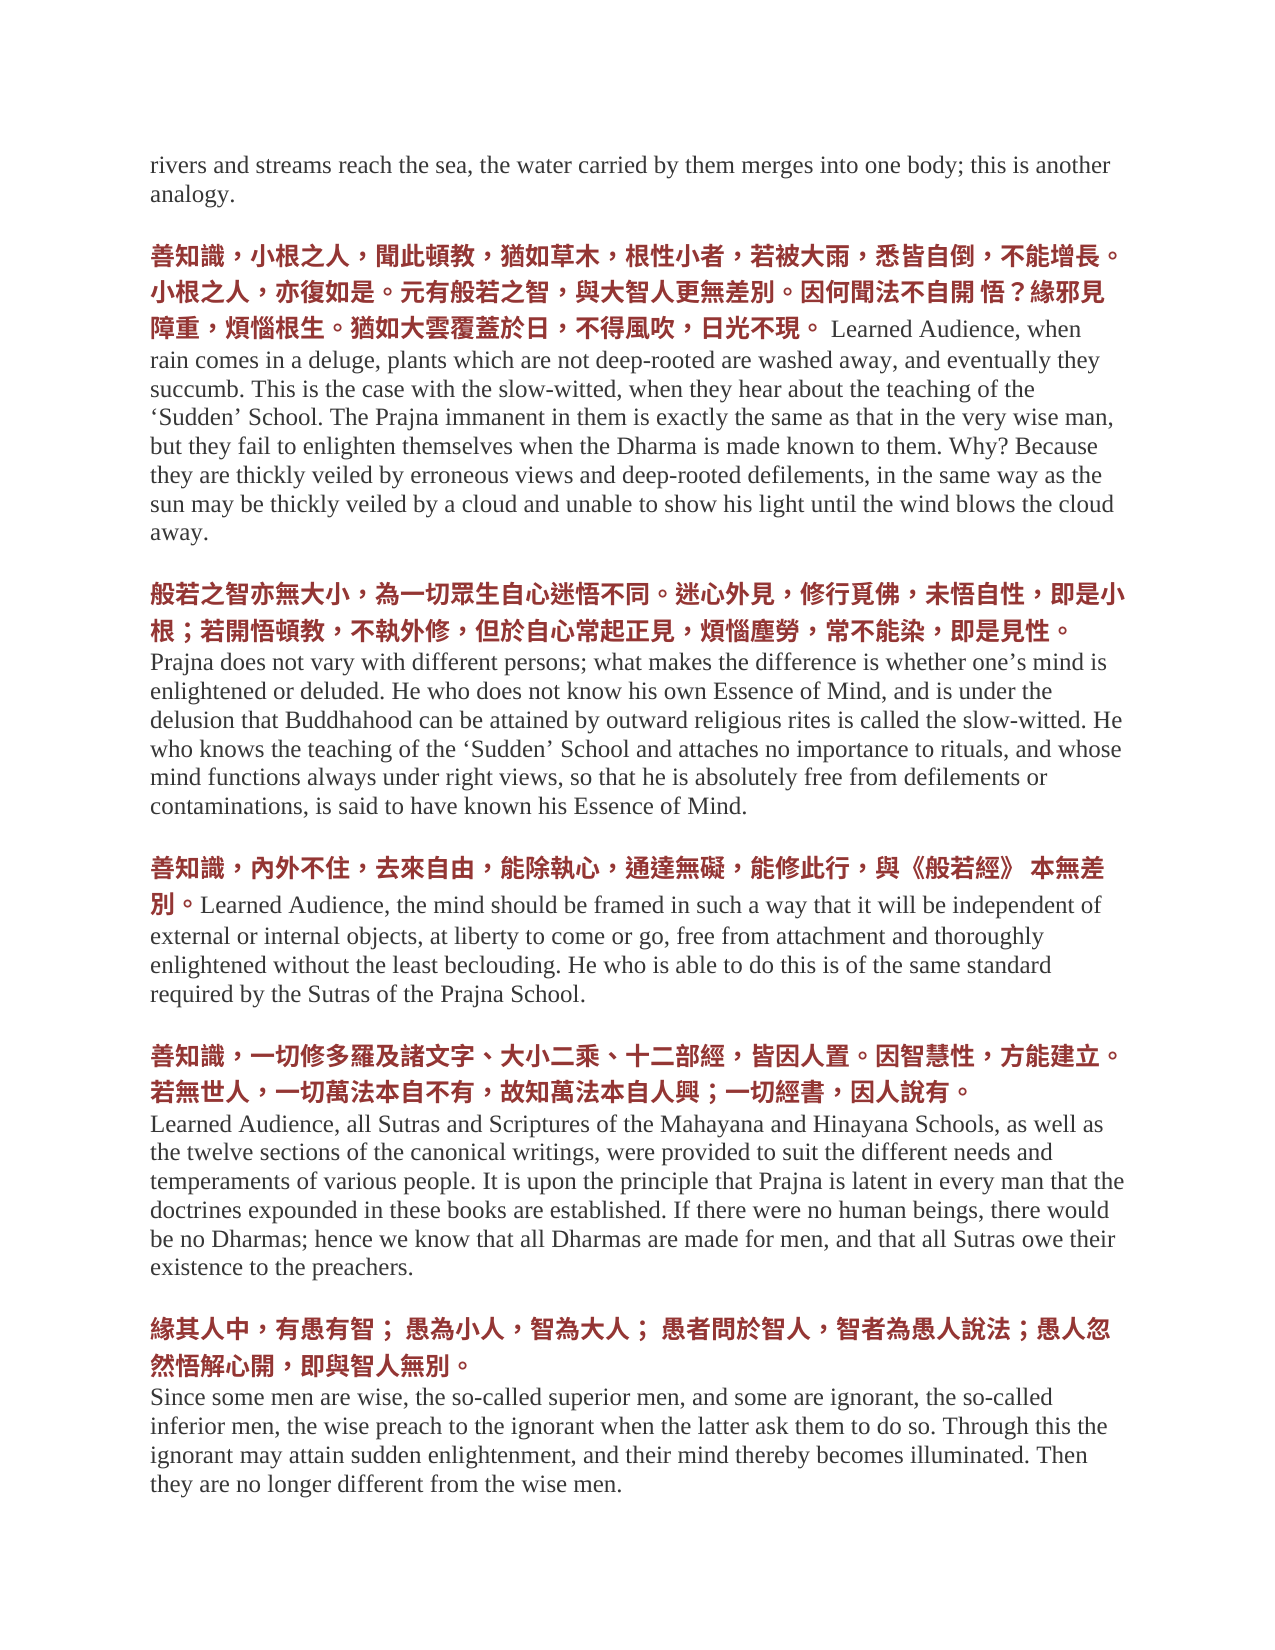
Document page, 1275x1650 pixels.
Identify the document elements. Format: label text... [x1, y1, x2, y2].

text 緣其人中，有愚有智； 愚為小人，智為大人； 愚者問於智人，智者為愚人說法；愚人忽然悟解心開，即與智人無別。 Since some men are wise, the so-called superior men, and some are ignorant, the so-called inferior men, the wise preach to the ignorant when the latter ask them to do so. Through this the ignorant may attain sudden enlightenment, and their mind thereby becomes illuminated. Then they are no longer different from the wise men. [150, 1310, 1125, 1497]
text 般若之智亦無大小，為一切眾生自心迷悟不同。迷心外見，修行覓佛，未悟自性，即是小 根；若開悟頓教，不執外修，但於自心常起正見，煩惱塵勞，常不能染，即是見性。Prajna does not vary with different persons; what makes the difference is whether one’s mind is enlightened or deluded. He who does not know his own Essence of Mind, and is under the delusion that Buddhahood can be attained by outward religious rites is called the slow-witted. He who knows the teaching of the ‘Sudden’ School and attaches no importance to rituals, and whose mind functions always under right views, so that he is absolutely free from defilements or contaminations, is said to have known his Essence of Mind. [150, 575, 1125, 820]
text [150, 150, 1125, 207]
text 善知識，一切修多羅及諸文字、大小二乘、十二部經，皆因人置。因智慧性，方能建立。若無世人，一切萬法本自不有，故知萬法本自人興；一切經書，因人說有。 Learned Audience, all Sutras and Scriptures of the Mahayana and Hinayana Schools, as well as the twelve sections of the canonical writings, were provided to suit the different needs and temperaments of various people. It is upon the principle that Prajna is latent in every man that the doctrines expounded in these books are established. If there were no human beings, there would be no Dharmas; hence we know that all Dharmas are made for men, and that all Sutras owe their existence to the preachers. [150, 1036, 1125, 1281]
text 善知識，小根之人，聞此頓教，猶如草木，根性小者，若被大雨，悉皆自倒，不能增長。小根之人，亦復如是。元有般若之智，與大智人更無差別。因何聞法不自開 悟？緣邪見障重，煩惱根生。猶如大雲覆蓋於日，不得風吹，日光不現。 Learned Audience, when rain comes in a deluge, plants which are not deep-rooted are washed away, and eventually they succumb. This is the case with the slow-witted, when they hear about the teaching of the ‘Sudden’ School. The Prajna immanent in them is exactly the same as that in the very wise man, but they fail to enlighten themselves when the Dharma is made known to them. Why? Because they are thickly veiled by erroneous views and deep-rooted defilements, in the same way as the sun may be thickly veiled by a cloud and unable to show his light until the wind blows the cloud away. [150, 236, 1125, 546]
text 善知識，內外不住，去來自由，能除執心，通達無礙，能修此行，與《般若經》 本無差別。Learned Audience, the mind should be framed in such a way that it will be independent of external or internal objects, at liberty to come or go, free from attachment and thoroughly enlightened without the least beclouding. He who is able to do this is of the same standard required by the Sutras of the Prajna School. [150, 849, 1125, 1007]
